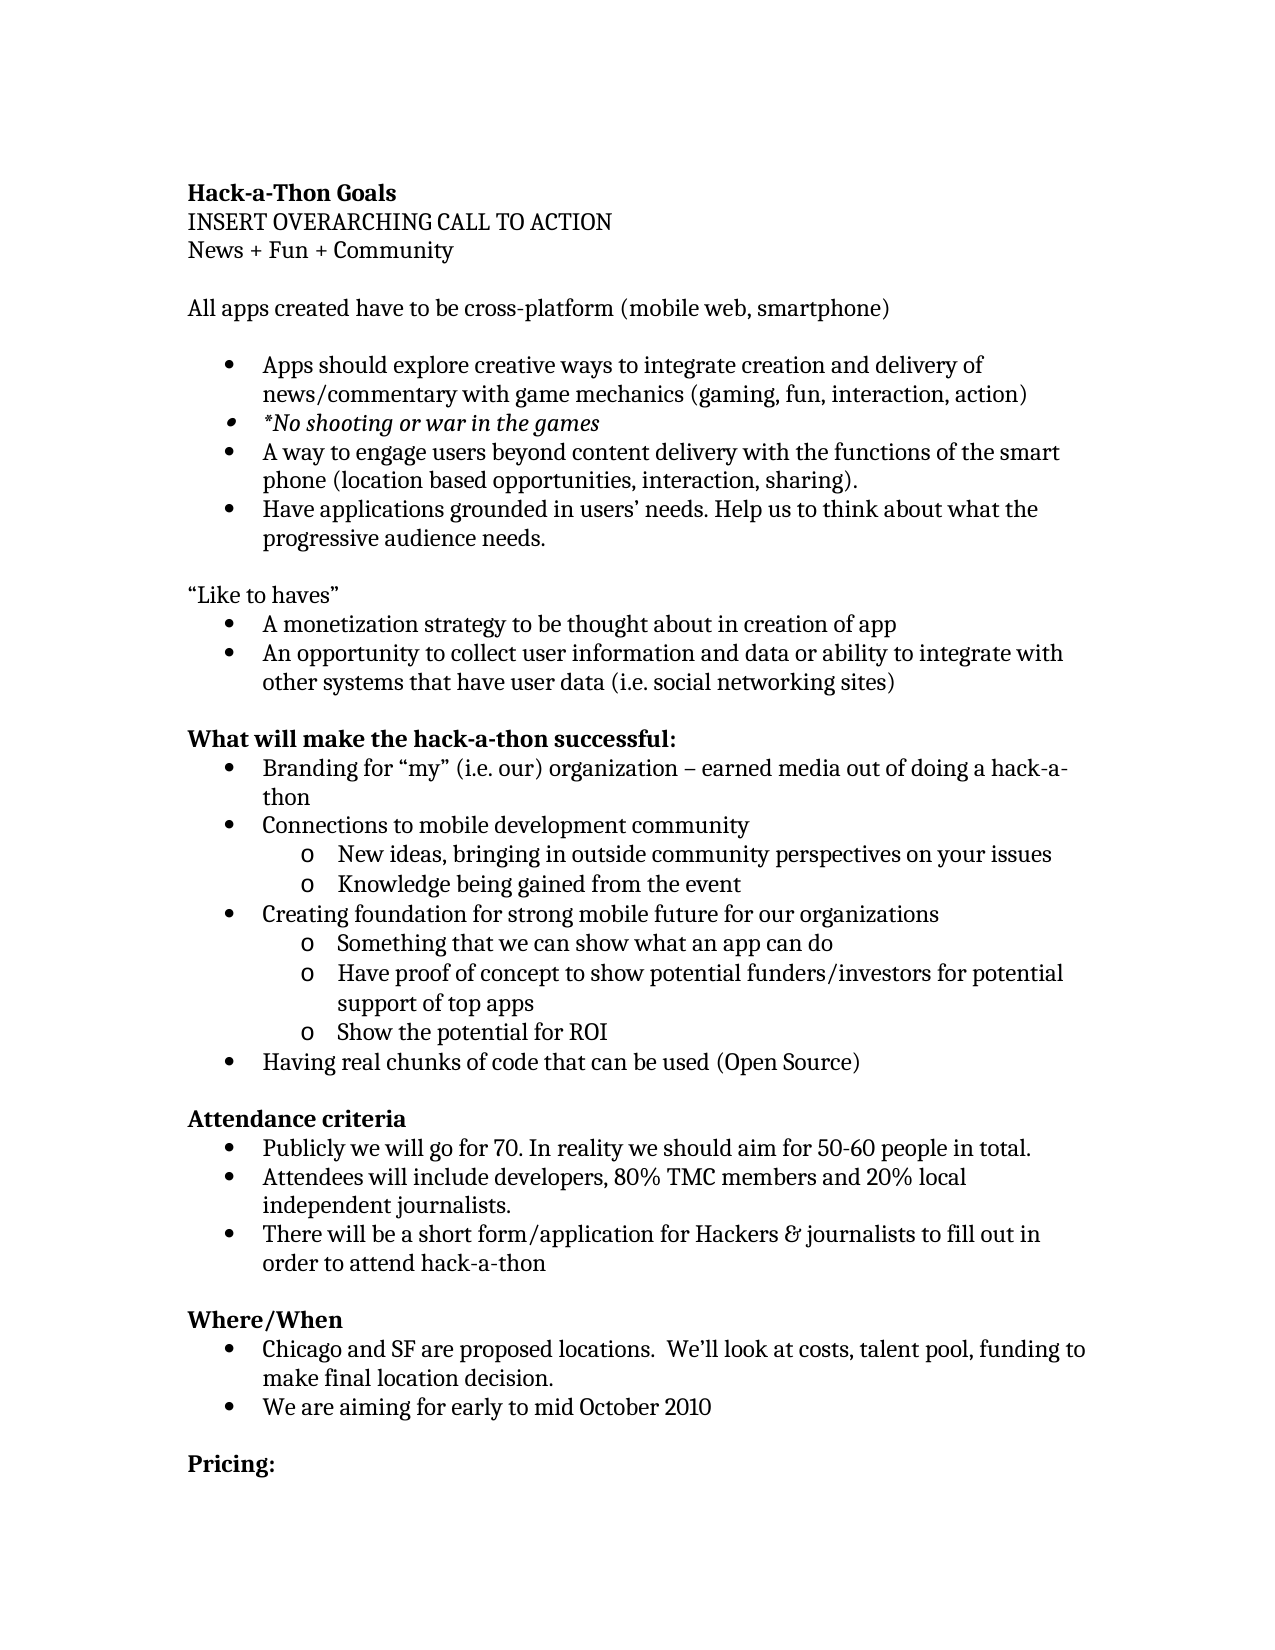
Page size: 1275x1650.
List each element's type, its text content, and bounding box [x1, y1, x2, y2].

list Have proof of concept to show potential funders/investors for potential support of top apps [300, 959, 1087, 1017]
list Something that we can show what an app can do [300, 929, 1087, 959]
list A monetization strategy to be thought about in creation of app [225, 610, 1087, 639]
list Publicly we will go for 70. In reality we should aim for 50-60 people in total. [225, 1134, 1087, 1162]
text All apps created have to be cross-platform (mobile web, smartphone) [187, 294, 1087, 351]
list *No shooting or war in the games [225, 409, 1087, 437]
list Creating foundation for strong mobile future for our organizations [225, 900, 1087, 929]
list Have applications grounded in users’ needs. Help us to think about what the progressive audience needs. [225, 495, 1087, 552]
list Having real chunks of code that can be used (Open Source) [225, 1047, 1087, 1076]
list Chicago and SF are proposed locations. We’ll look at costs, talent pool, funding to make final location decision. [225, 1335, 1087, 1392]
text “Like to haves” [187, 581, 1087, 610]
list Connections to mobile development community [225, 811, 1087, 840]
list Knowledge being gained from the event [300, 870, 1087, 900]
list A way to engage users beyond content delivery with the functions of the smart phone (location based opportunities, interaction, sharing). [225, 437, 1087, 495]
text News + Fun + Community [187, 236, 1087, 265]
text Pricing: [187, 1450, 1087, 1479]
list Branding for “my” (i.e. our) organization – earned media out of doing a hack-a-thon [225, 754, 1087, 811]
text INSERT OVERARCHING CALL TO ACTION [187, 207, 1087, 236]
list An opportunity to collect user information and data or ability to integrate with other systems that have user data (i.e. social networking sites) [225, 639, 1087, 696]
text What will make the hack-a-thon successful: [187, 725, 1087, 754]
text Where/When [187, 1306, 1087, 1335]
list Show the potential for ROI [300, 1017, 1087, 1047]
list We are aiming for early to mid October 2010 [225, 1392, 1087, 1421]
list New ideas, bringing in outside community perspectives on your issues [300, 840, 1087, 870]
list There will be a short form/application for Hackers & journalists to fill out in order to attend hack-a-thon [225, 1220, 1087, 1277]
text Attendance criteria [187, 1105, 1087, 1134]
text Hack-a-Thon Goals [187, 179, 1087, 207]
list Apps should explore creative ways to integrate creation and delivery of news/commentary with game mechanics (gaming, fun, interaction, action) [225, 351, 1087, 409]
list Attendees will include developers, 80% TMC members and 20% local independent journalists. [225, 1162, 1087, 1220]
